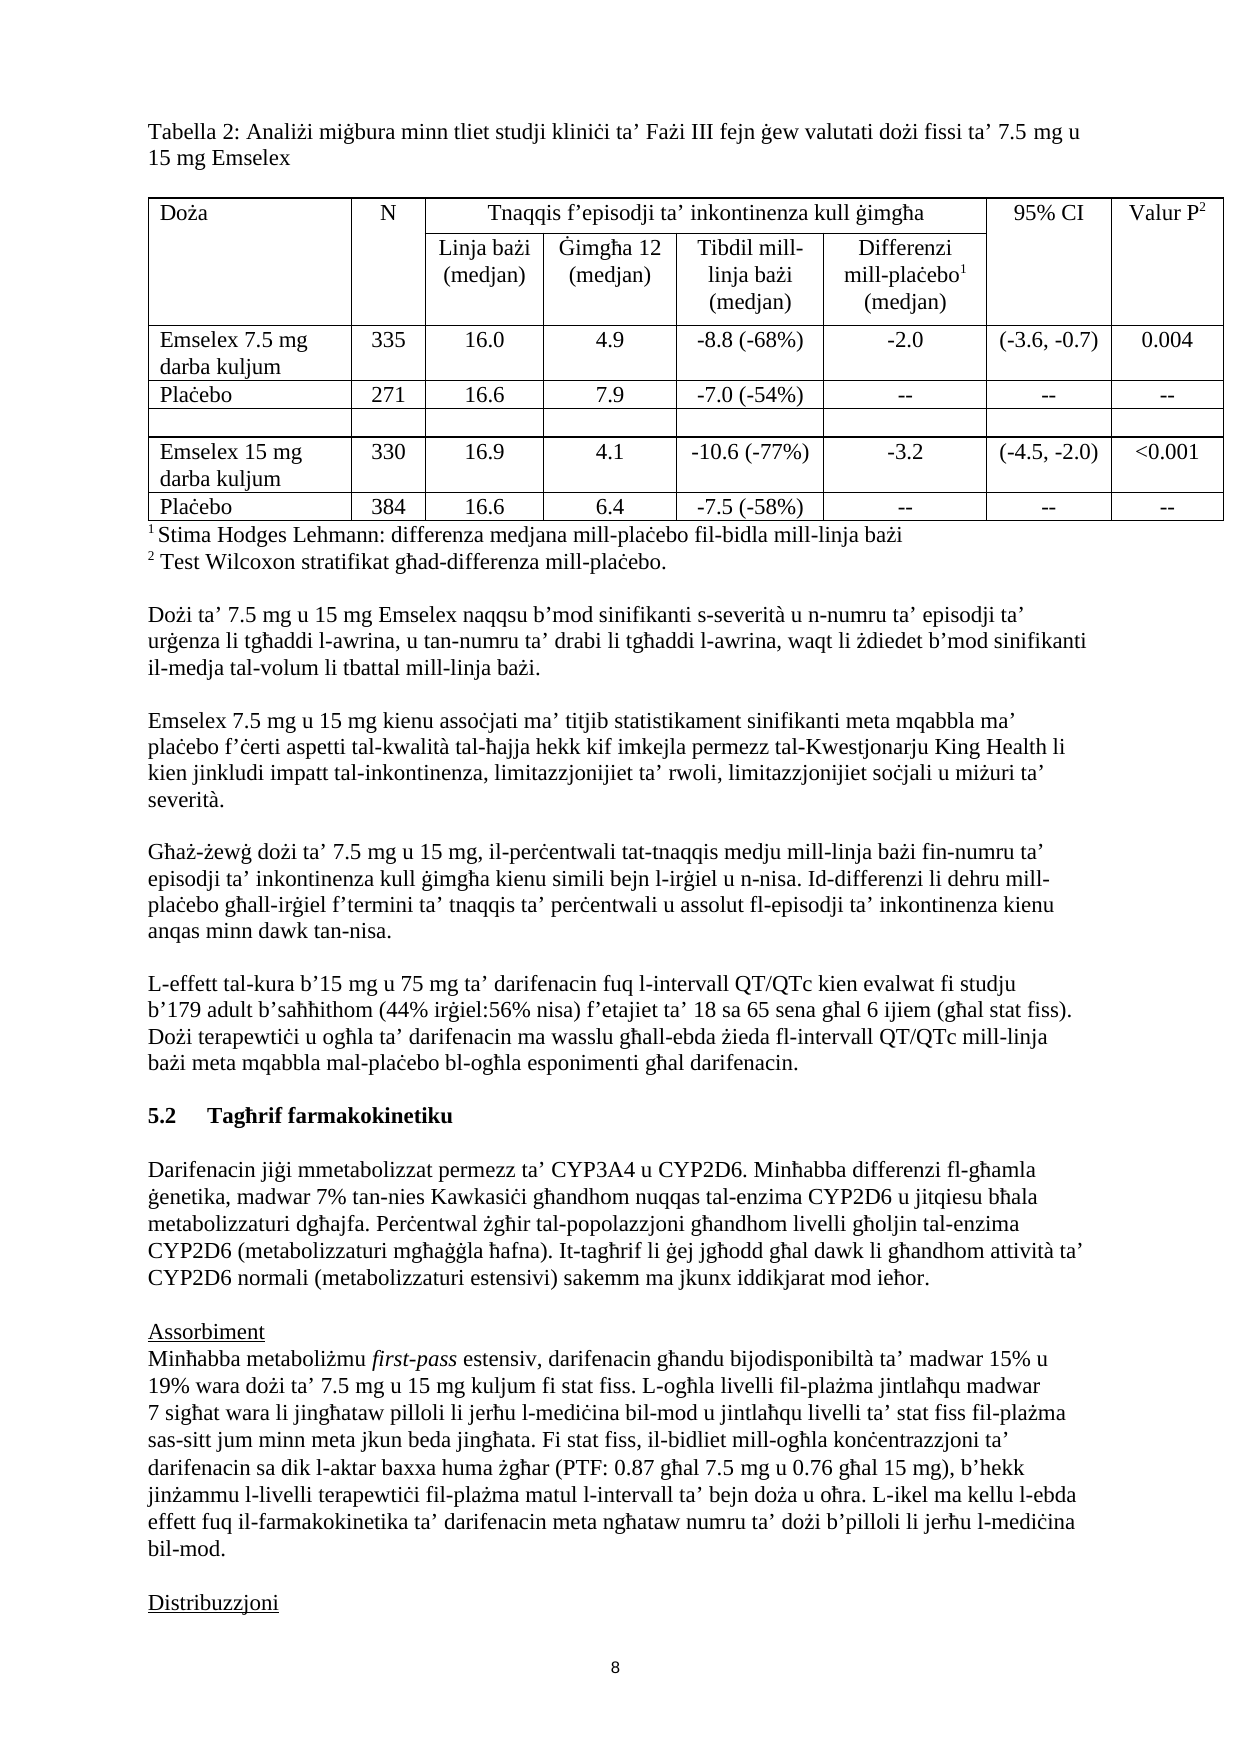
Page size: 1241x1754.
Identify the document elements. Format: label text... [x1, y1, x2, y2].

table_cell Emselex 15 mg darba kuljum [149, 438, 351, 492]
table_cell (-3.6, -0.7) [987, 326, 1111, 380]
table_cell 384 [352, 493, 425, 520]
text Emselex 7.5 mg u 15 mg kienu assoċjati ma’ titjib statistikament sinifikanti meta mqabbla ma’ plaċebo f’ċerti aspetti tal-kwalità tal-ħajja hekk kif imkejla permezz tal-Kwestjonarju King Health li kien jinkludi impatt tal-inkontinenza, limitazzjonijiet ta’ rwoli, limitazzjonijiet soċjali u miżuri ta’ severità. [148, 707, 1092, 812]
table_cell -- [987, 381, 1111, 408]
table_cell [1112, 409, 1223, 436]
table_cell -2.0 [824, 326, 986, 380]
table_cell -7.5 (-58%) [677, 493, 823, 520]
table_cell [987, 409, 1111, 436]
text Tabella 2: Analiżi miġbura minn tliet studji kliniċi ta’ Fażi fejn ġew valutati dożi fissi ta’ 7.5 mg u 15 mg Emselex [148, 118, 1092, 171]
text 1 Stima Hodges Lehmann: differenza medjana mill-plaċebo fil-bidla mill-linja bażi [148, 521, 1092, 548]
text Minħabba metaboliżmu first-pass estensiv, darifenacin għandu bijodisponibiltà ta’ madwar 15% u 19% wara dożi ta’ 7.5 mg u 15 mg kuljum fi stat fiss. L-ogħla livelli fil-plażma jintlaħqu madwar 7 sigħat wara li jingħataw pilloli li jerħu l-mediċina bil-mod u jintlaħqu livelli ta’ stat fiss fil-plażma sas-sitt jum minn meta jkun beda jingħata. Fi stat fiss, il-bidliet mill-ogħla konċentrazzjoni ta’ darifenacin sa dik l-aktar baxxa huma żgħar (PTF: 0.87 għal 7.5 mg u 0.76 għal 15 mg), b’hekk jinżammu l-livelli terapewtiċi fil-plażma matul l-intervall ta’ bejn doża u oħra. L-ikel ma kellu l-ebda effett fuq il-farmakokinetika ta’ darifenacin meta ngħataw numru ta’ dożi b’pilloli li jerħu l-mediċina bil-mod. [148, 1345, 1092, 1562]
table_cell 4.1 [544, 438, 676, 492]
table_cell -8.8 (-68%) [677, 326, 823, 380]
table_cell 271 [352, 381, 425, 408]
table_header Doża [149, 199, 351, 325]
table_cell -3.2 [824, 438, 986, 492]
text Dożi ta’ 7.5 mg u 15 mg Emselex naqqsu b’mod sinifikanti s-severità u n-numru ta’ episodji ta’ urġenza li tgħaddi l-awrina, u tan-numru ta’ drabi li tgħaddi l-awrina, waqt li żdiedet b’mod sinifikanti il-medja tal-volum li tbattal mill-linja bażi. [148, 601, 1092, 680]
table_cell 335 [352, 326, 425, 380]
table_header 95% CI [987, 199, 1111, 325]
table_cell 6.4 [544, 493, 676, 520]
table_cell 4.9 [544, 326, 676, 380]
table_cell Plaċebo [149, 381, 351, 408]
table_cell 0.004 [1112, 326, 1223, 380]
table_cell <0.001 [1112, 438, 1223, 492]
table_cell 330 [352, 438, 425, 492]
table_header Valur P2 [1112, 199, 1223, 325]
text Għaż-żewġ dożi ta’ 7.5 mg u 15 mg, il-perċentwali tat-tnaqqis medju mill-linja bażi fin-numru ta’ episodji ta’ inkontinenza kull ġimgħa kienu simili bejn l-irġiel u n-nisa. Id-differenzi li dehru mill-plaċebo għall-irġiel f’termini ta’ tnaqqis ta’ perċentwali u assolut fl-episodji ta’ inkontinenza kienu anqas minn dawk tan-nisa. [148, 838, 1092, 944]
table_cell 16.6 [426, 493, 543, 520]
table_cell -10.6 (-77%) [677, 438, 823, 492]
table_cell -- [824, 381, 986, 408]
table_cell [149, 409, 351, 436]
table_cell [824, 409, 986, 436]
table_cell -- [987, 493, 1111, 520]
text Assorbiment [148, 1318, 1092, 1345]
table_cell [352, 409, 425, 436]
text L-effett tal-kura b’15 mg u 75 mg ta’ darifenacin fuq l-intervall QT/QTc kien evalwat fi studju b’179 adult b’saħħithom (44% irġiel:56% nisa) f’etajiet ta’ 18 sa 65 sena għal 6 ijiem (għal stat fiss). Dożi terapewtiċi u ogħla ta’ darifenacin ma wasslu għall-ebda żieda fl-intervall QT/QTc mill-linja bażi meta mqabbla mal-plaċebo bl-ogħla esponimenti għal darifenacin. [148, 970, 1092, 1076]
table_cell -- [1112, 381, 1223, 408]
table_cell 16.0 [426, 326, 543, 380]
table_cell -7.0 (-54%) [677, 381, 823, 408]
table_cell [426, 409, 543, 436]
table_cell Ġimgħa 12 (medjan) [544, 234, 676, 325]
text Darifenacin jiġi mmetabolizzat permezz ta’ CYP3A4 u CYP2D6. Minħabba differenzi fl-għamla ġenetika, madwar 7% tan-nies Kawkasiċi għandhom nuqqas tal-enzima CYP2D6 u jitqiesu bħala metabolizzaturi dgħajfa. Perċentwal żgħir tal-popolazzjoni għandhom livelli għoljin tal-enzima CYP2D6 (metabolizzaturi mgħaġġla ħafna). It-tagħrif li ġej jgħodd għal dawk li għandhom attività ta’ CYP2D6 normali (metabolizzaturi estensivi) sakemm ma jkunx iddikjarat mod ieħor. [148, 1155, 1092, 1291]
table_cell [544, 409, 676, 436]
text 2 Test Wilcoxon stratifikat għad-differenza mill-plaċebo. [148, 548, 1092, 575]
table_cell Plaċebo [149, 493, 351, 520]
table_cell 16.6 [426, 381, 543, 408]
table_header N [352, 199, 425, 325]
table_cell Emselex 7.5 mg darba kuljum [149, 326, 351, 380]
table_cell -- [1112, 493, 1223, 520]
table_cell Linja bażi (medjan) [426, 234, 543, 325]
table_cell [677, 409, 823, 436]
table_cell Differenzi mill-plaċebo1 (medjan) [824, 234, 986, 325]
text 5.2 Tagħrif farmakokinetiku [148, 1102, 1092, 1128]
table_cell 16.9 [426, 438, 543, 492]
table_cell Tibdil mill-linja bażi (medjan) [677, 234, 823, 325]
text Distribuzzjoni [148, 1589, 1092, 1616]
table_cell -- [824, 493, 986, 520]
table_cell (-4.5, -2.0) [987, 438, 1111, 492]
table_cell 7.9 [544, 381, 676, 408]
table_header Tnaqqis f’episodji ta’ inkontinenza kull ġimgħa [426, 199, 986, 233]
